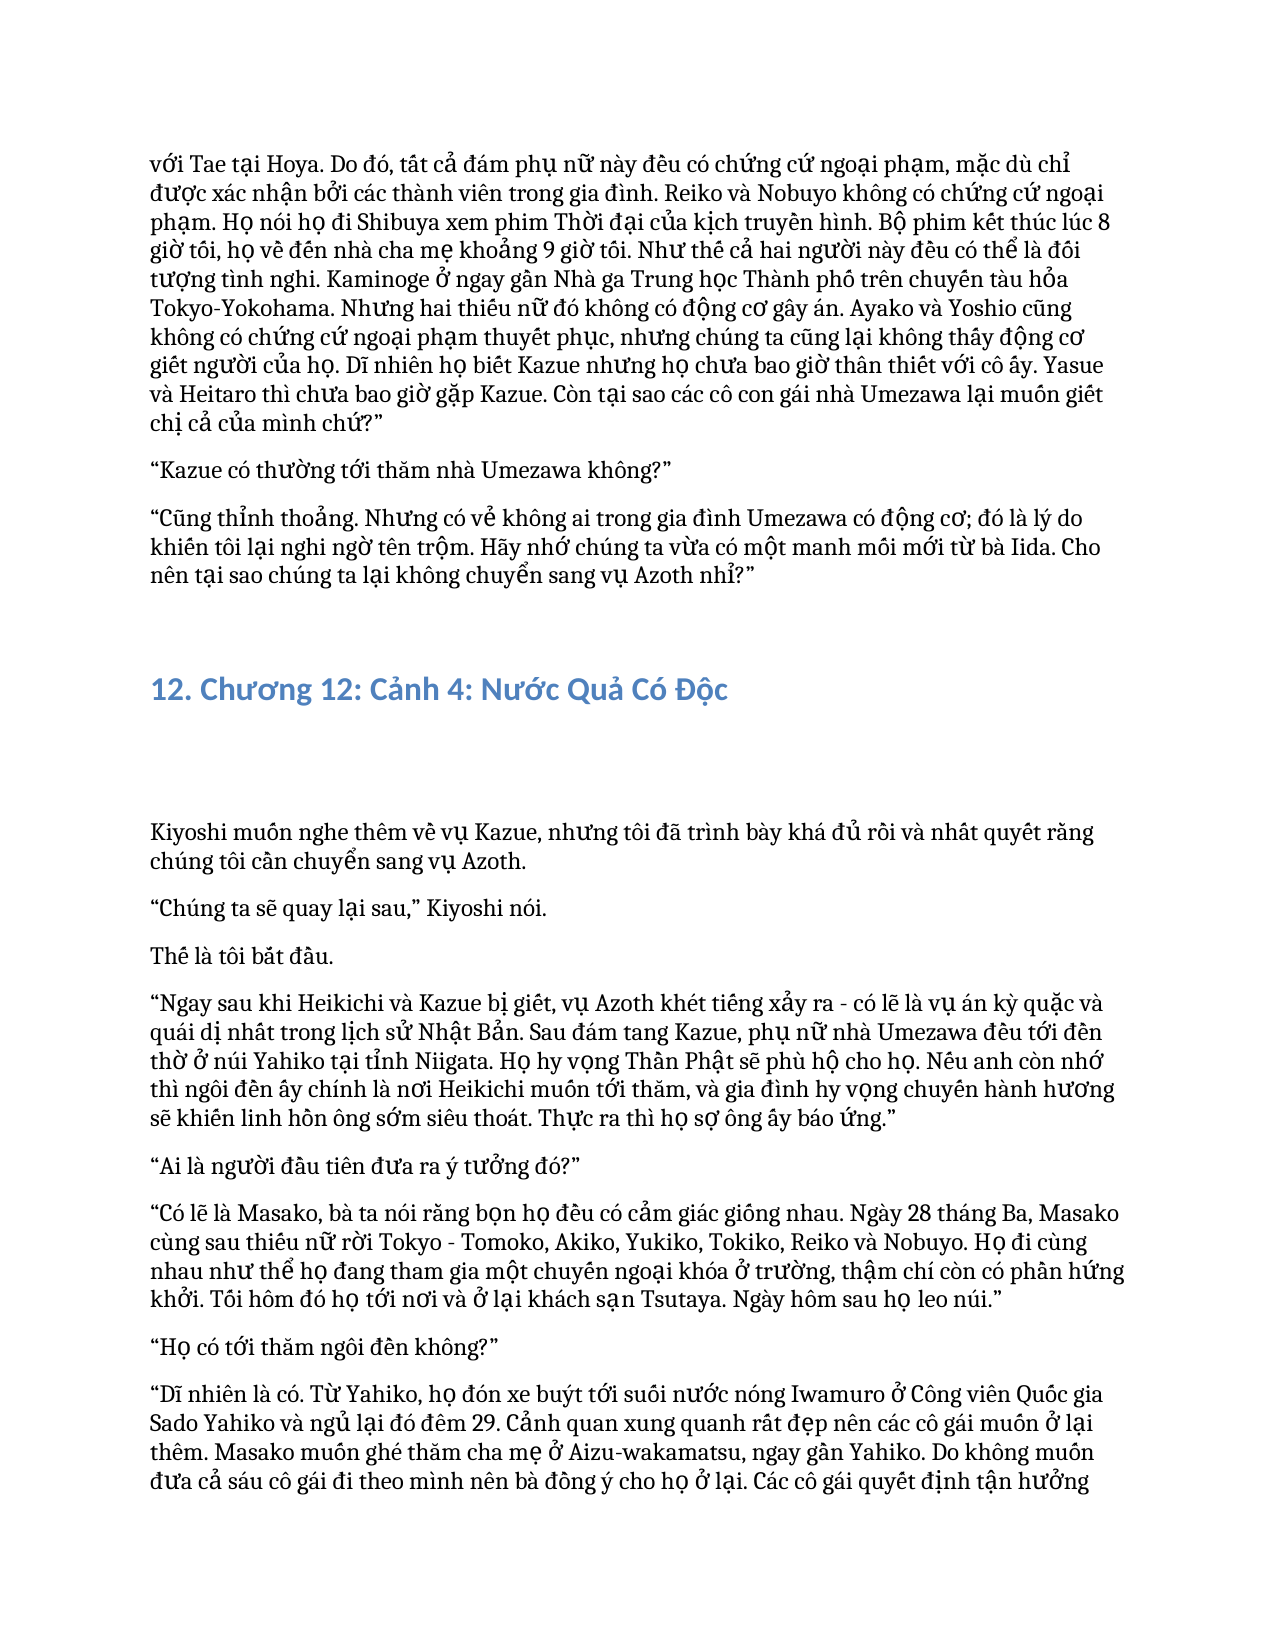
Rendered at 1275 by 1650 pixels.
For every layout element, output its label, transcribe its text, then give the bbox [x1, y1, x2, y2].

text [150, 150, 1125, 437]
text “Chúng ta sẽ quay lại sau,” Kiyoshi nói. [150, 894, 1125, 923]
text Kiyoshi muốn nghe thêm về vụ Kazue, nhưng tôi đã trình bày khá đủ rồi và nhất quyết rằng chúng tôi cần chuyển sang vụ Azoth. [150, 818, 1125, 875]
text “Họ có tới thăm ngôi đền không?” [150, 1333, 1125, 1362]
text “Có lẽ là Masako, bà ta nói rằng bọn họ đều có cảm giác giống nhau. Ngày 28 tháng Ba, Masako cùng sau thiếu nữ rời Tokyo - Tomoko, Akiko, Yukiko, Tokiko, Reiko và Nobuyo. Họ đi cùng nhau như thể họ đang tham gia một chuyến ngoại khóa ở trường, thậm chí còn có phần hứng khởi. Tối hôm đó họ tới nơi và ở lại khách sạn Tsutaya. Ngày hôm sau họ leo núi.” [150, 1199, 1125, 1314]
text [150, 1380, 1125, 1495]
text “Ngay sau khi Heikichi và Kazue bị giết, vụ Azoth khét tiếng xảy ra - có lẽ là vụ án kỳ quặc và quái dị nhất trong lịch sử Nhật Bản. Sau đám tang Kazue, phụ nữ nhà Umezawa đều tới đền thờ ở núi Yahiko tại tỉnh Niigata. Họ hy vọng Thần Phật sẽ phù hộ cho họ. Nếu anh còn nhớ thì ngôi đền ấy chính là nơi Heikichi muốn tới thăm, và gia đình hy vọng chuyến hành hương sẽ khiến linh hồn ông sớm siêu thoát. Thực ra thì họ sợ ông ấy báo ứng.” [150, 989, 1125, 1133]
subtitle 12. Chương 12: Cảnh 4: Nước Quả Có Độc [150, 668, 1125, 709]
text “Ai là người đầu tiên đưa ra ý tưởng đó?” [150, 1152, 1125, 1180]
text “Cũng thỉnh thoảng. Nhưng có vẻ không ai trong gia đình Umezawa có động cơ; đó là lý do khiến tôi lại nghi ngờ tên trộm. Hãy nhớ chúng ta vừa có một manh mối mới từ bà Iida. Cho nên tại sao chúng ta lại không chuyển sang vụ Azoth nhỉ?” [150, 504, 1125, 647]
text “Kazue có thường tới thăm nhà Umezawa không?” [150, 456, 1125, 485]
text Thế là tôi bắt đầu. [150, 942, 1125, 970]
